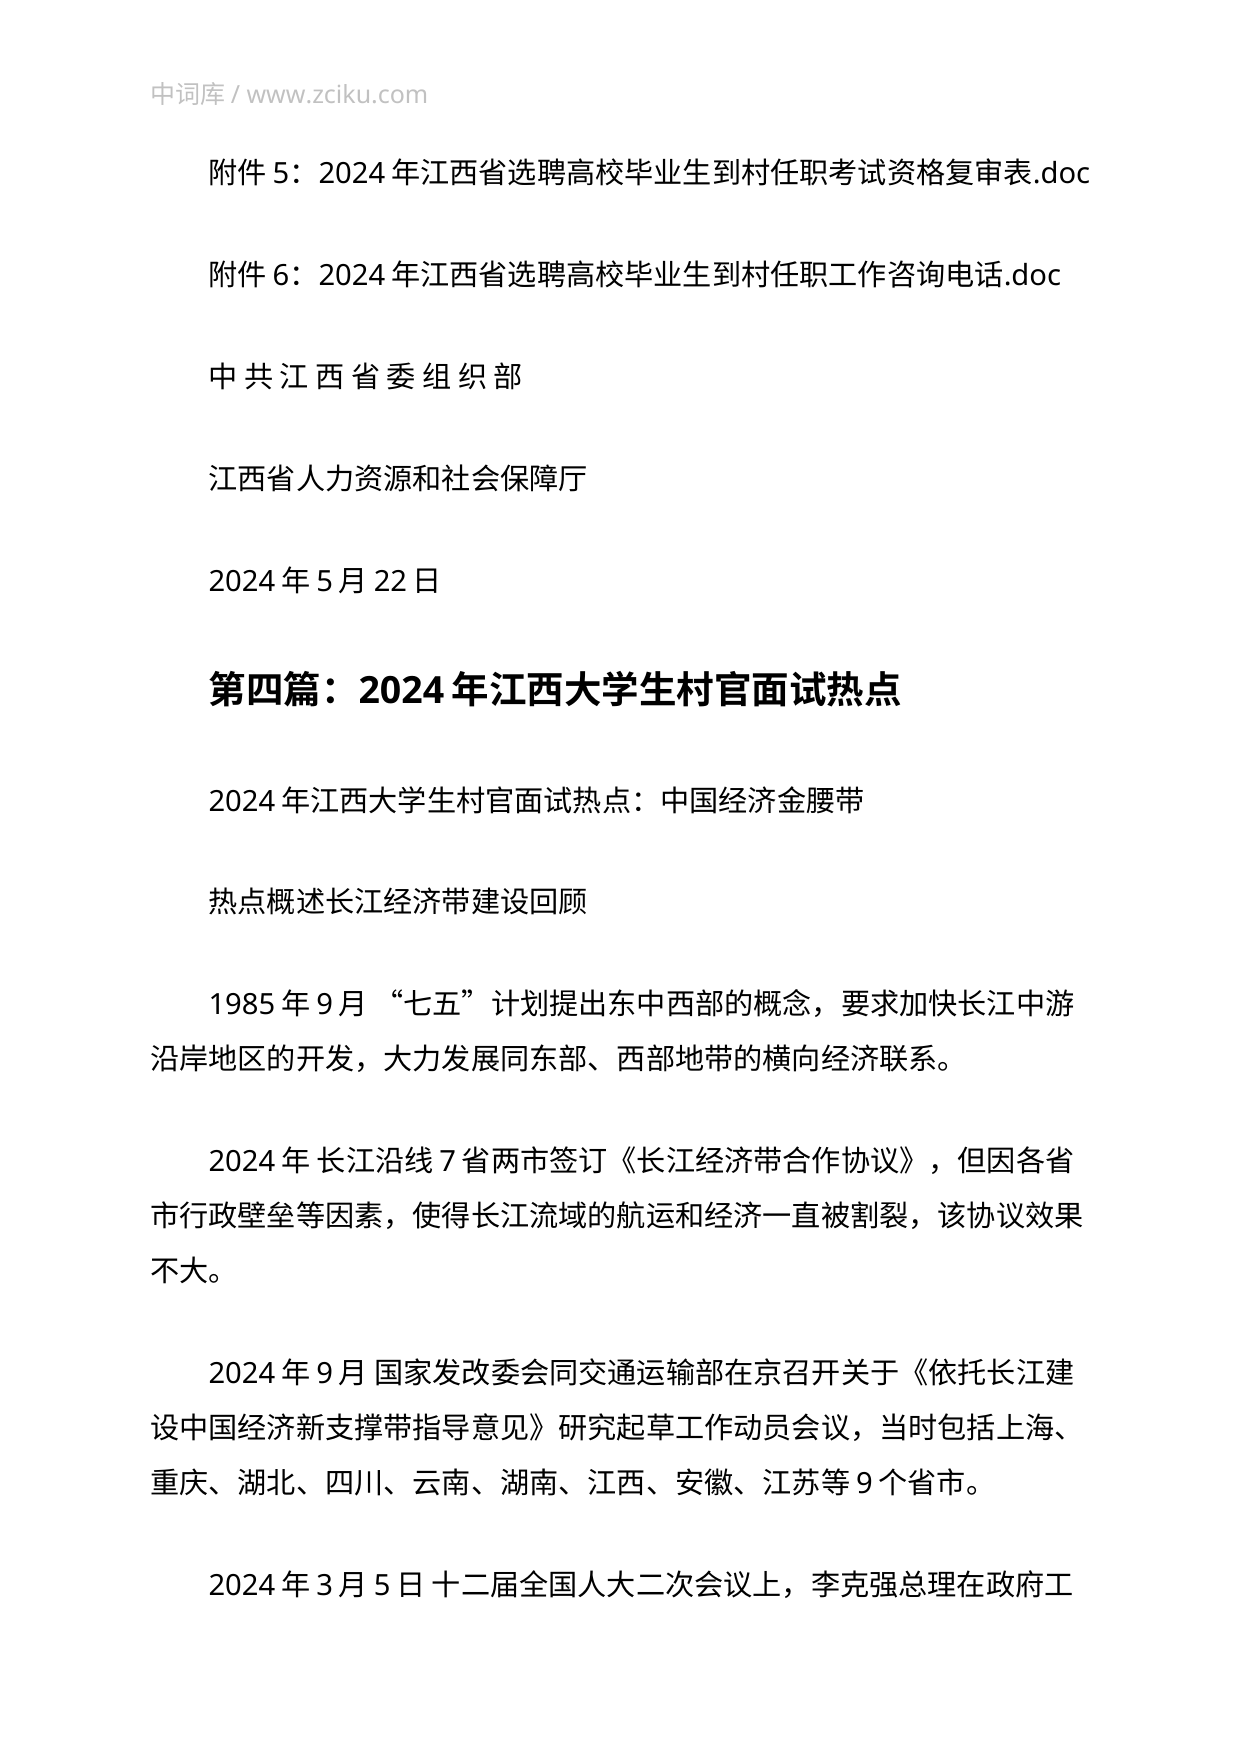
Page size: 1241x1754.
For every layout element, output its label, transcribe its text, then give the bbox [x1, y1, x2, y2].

text 2024年 长江沿线7省两市签订《长江经济带合作协议》，但因各省市行政壁垒等因素，使得长江流域的航运和经济一直被割裂，该协议效果不大。 [150, 1138, 1090, 1290]
text 1985年9月 “七五”计划提出东中西部的概念，要求加快长江中游沿岸地区的开发，大力发展同东部、西部地带的横向经济联系。 [150, 981, 1090, 1078]
text 2024年9月 国家发改委会同交通运输部在京召开关于《依托长江建设中国经济新支撑带指导意见》研究起草工作动员会议，当时包括上海、重庆、湖北、四川、云南、湖南、江西、安徽、江苏等9个省市。 [150, 1349, 1090, 1502]
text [150, 1561, 1090, 1603]
text 2024年5月22日 [150, 557, 1090, 600]
text 江西省人力资源和社会保障厅 [150, 456, 1090, 498]
text 第四篇：2024年江西大学生村官面试热点 [150, 659, 1090, 714]
text 热点概述长江经济带建设回顾 [150, 879, 1090, 921]
text 2024年江西大学生村官面试热点：中国经济金腰带 [150, 777, 1090, 819]
text 中 共 江 西 省 委 组 织 部 [150, 354, 1090, 396]
text 附件5：2024年江西省选聘高校毕业生到村任职考试资格复审表.doc [150, 150, 1090, 192]
text 附件6：2024年江西省选聘高校毕业生到村任职工作咨询电话.doc [150, 252, 1090, 294]
